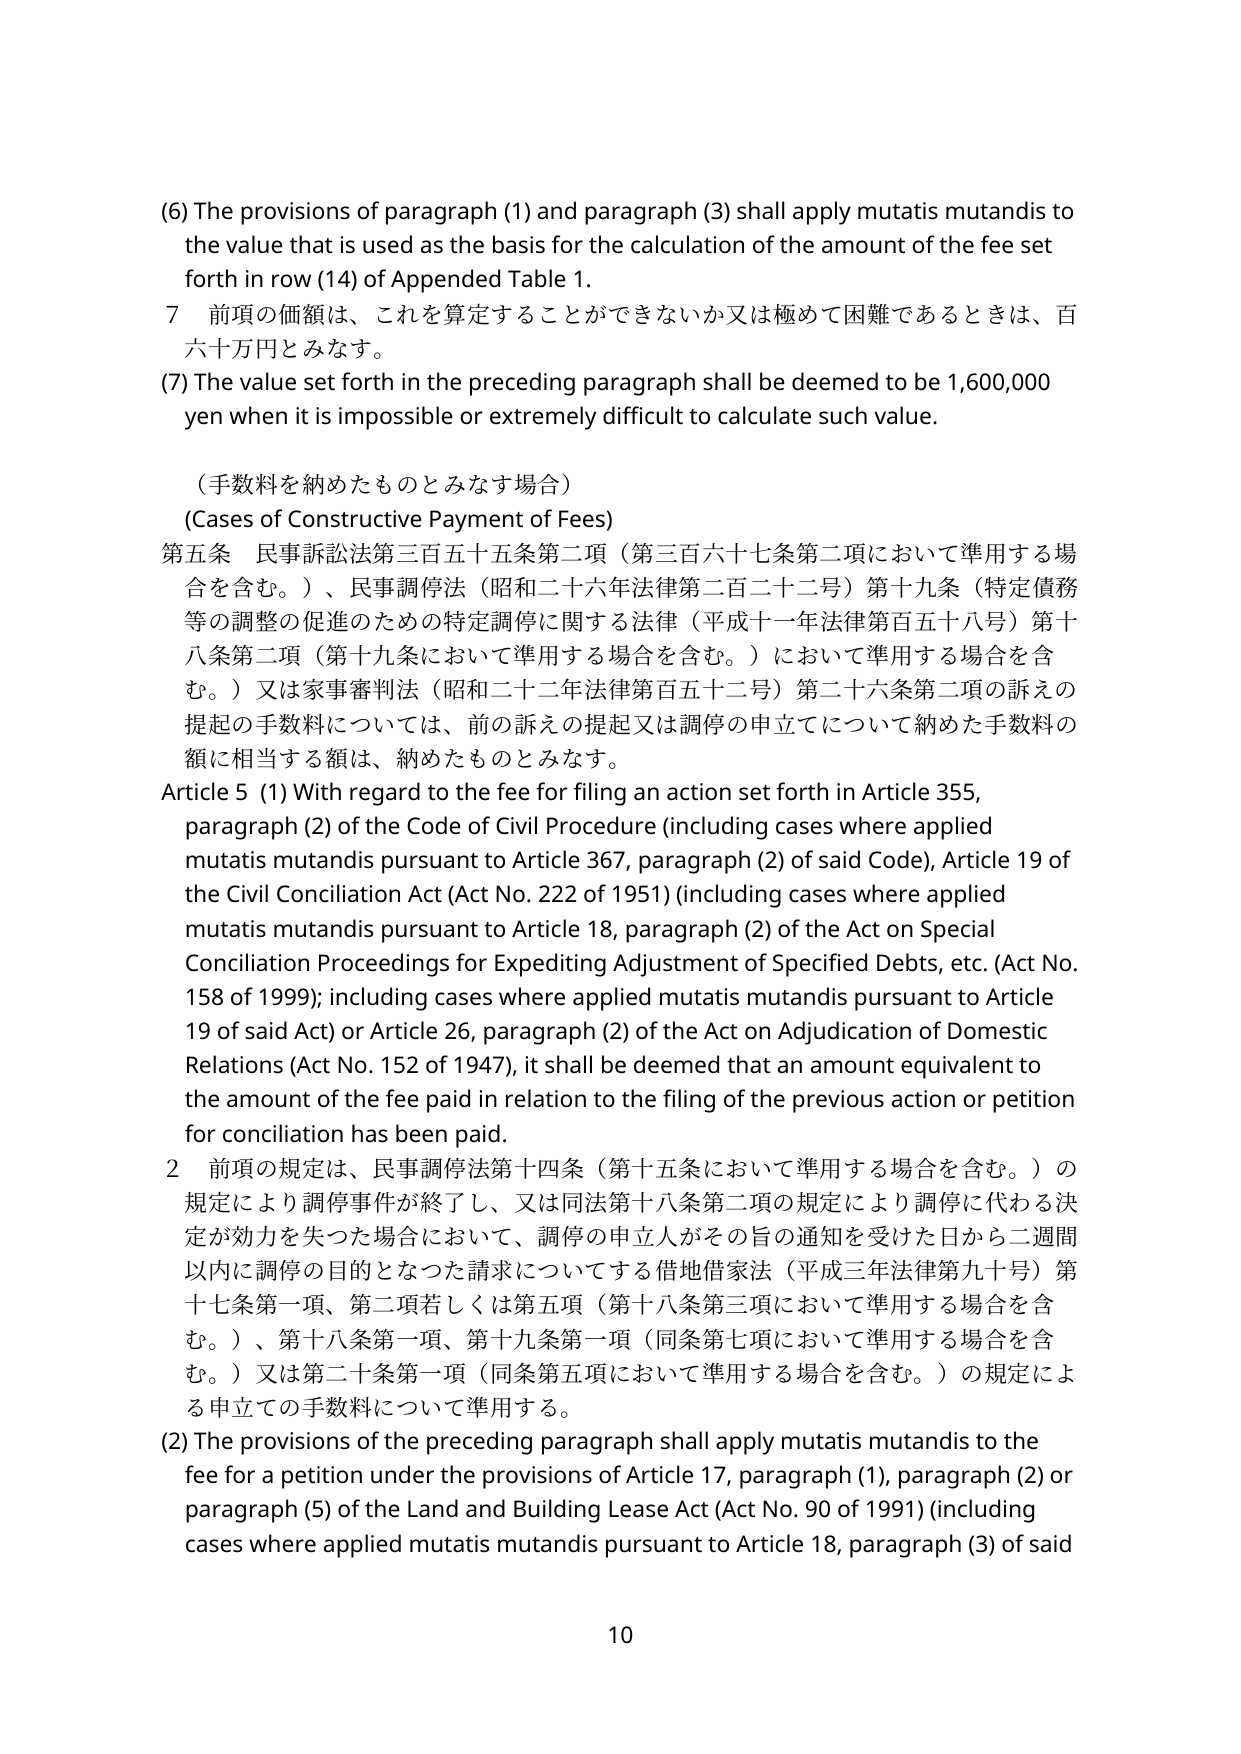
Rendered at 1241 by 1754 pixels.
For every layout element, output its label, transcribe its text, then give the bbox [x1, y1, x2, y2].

text ７ 前項の価額は、これを算定することができないか又は極めて困難であるときは、百六十万円とみなす。 [161, 296, 1079, 364]
text ２ 前項の規定は、民事調停法第十四条（第十五条において準用する場合を含む。）の規定により調停事件が終了し、又は同法第十八条第二項の規定により調停に代わる決定が効力を失つた場合において、調停の申立人がその旨の通知を受けた日から二週間以内に調停の目的となつた請求についてする借地借家法（平成三年法律第九十号）第十七条第一項、第二項若しくは第五項（第十八条第三項において準用する場合を含む。）、第十八条第一項、第十九条第一項（同条第七項において準用する場合を含む。）又は第二十条第一項（同条第五項において準用する場合を含む。）の規定による申立ての手数料について準用する。 [161, 1150, 1079, 1424]
text (6) The provisions of paragraph (1) and paragraph (3) shall apply mutatis mutandis to the value that is used as the basis for the calculation of the amount of the fee set forth in row (14) of Appended Table 1. [161, 194, 1079, 296]
text （手数料を納めたものとみなす場合） [184, 467, 1079, 501]
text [161, 1424, 1079, 1560]
text 第五条 民事訴訟法第三百五十五条第二項（第三百六十七条第二項において準用する場合を含む。）、民事調停法（昭和二十六年法律第二百二十二号）第十九条（特定債務等の調整の促進のための特定調停に関する法律（平成十一年法律第百五十八号）第十八条第二項（第十九条において準用する場合を含む。）において準用する場合を含む。）又は家事審判法（昭和二十二年法律第百五十二号）第二十六条第二項の訴えの提起の手数料については、前の訴えの提起又は調停の申立てについて納めた手数料の額に相当する額は、納めたものとみなす。 [161, 535, 1079, 774]
text (Cases of Constructive Payment of Fees) [184, 501, 1079, 535]
text (7) The value set forth in the preceding paragraph shall be deemed to be 1,600,000 yen when it is impossible or extremely difficult to calculate such value. [161, 364, 1079, 433]
text Article 5 (1) With regard to the fee for filing an action set forth in Article 355, paragraph (2) of the Code of Civil Procedure (including cases where applied mutatis mutandis pursuant to Article 367, paragraph (2) of said Code), Article 19 of the Civil Conciliation Act (Act No. 222 of 1951) (including cases where applied mutatis mutandis pursuant to Article 18, paragraph (2) of the Act on Special Conciliation Proceedings for Expediting Adjustment of Specified Debts, etc. (Act No. 158 of 1999); including cases where applied mutatis mutandis pursuant to Article 19 of said Act) or Article 26, paragraph (2) of the Act on Adjudication of Domestic Relations (Act No. 152 of 1947), it shall be deemed that an amount equivalent to the amount of the fee paid in relation to the filing of the previous action or petition for conciliation has been paid. [161, 774, 1079, 1150]
